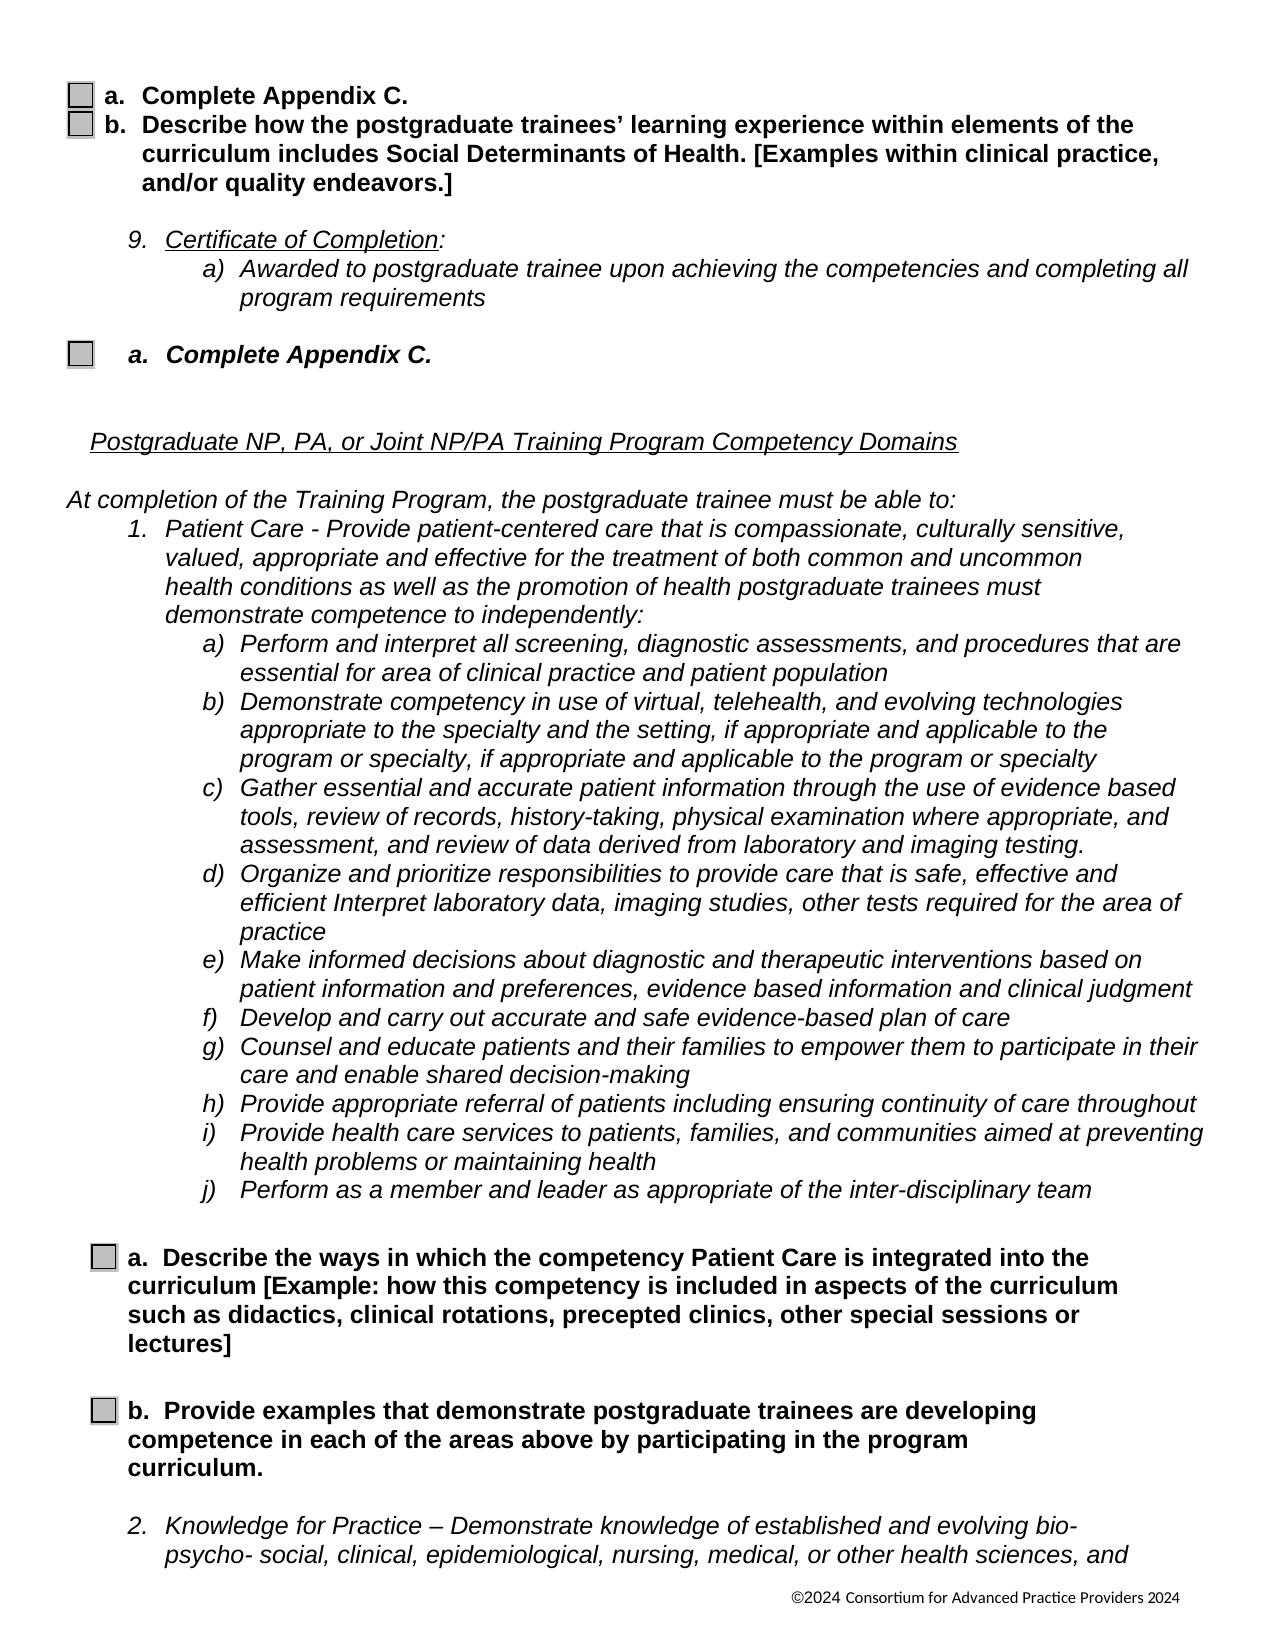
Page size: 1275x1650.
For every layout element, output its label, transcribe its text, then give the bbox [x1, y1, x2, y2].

list Provide appropriate referral of patients including ensuring continuity of care throughout [202, 1089, 1208, 1118]
list Provide examples that demonstrate postgraduate trainees are developing competence in each of the areas above by participating in the program curriculum. [127, 1396, 1111, 1482]
text At completion of the Training Program, the postgraduate trainee must be able to: [67, 485, 1208, 514]
list Complete Appendix C. [128, 340, 1073, 369]
list Awarded to postgraduate trainee upon achieving the competencies and completing all program requirements [202, 254, 1208, 311]
list Gather essential and accurate patient information through the use of evidence based tools, review of records, history-taking, physical examination where appropriate, and assessment, and review of data derived from laboratory and imaging testing. [202, 773, 1208, 859]
list Perform and interpret all screening, diagnostic assessments, and procedures that are essential for area of clinical practice and patient population [202, 629, 1208, 686]
list Provide health care services to patients, families, and communities aimed at preventing health problems or maintaining health [202, 1118, 1208, 1175]
list Counsel and educate patients and their families to empower them to participate in their care and enable shared decision-making [202, 1031, 1208, 1089]
list Make informed decisions about diagnostic and therapeutic interventions based on patient information and preferences, evidence based information and clinical judgment [202, 945, 1208, 1003]
list Describe the ways in which the competency Patient Care is integrated into the curriculum [Example: how this competency is included in aspects of the curriculum such as didactics, clinical rotations, precepted clinics, other special sessions or lectures] [127, 1243, 1161, 1358]
list Demonstrate competency in use of virtual, telehealth, and evolving technologies appropriate to the specialty and the setting, if appropriate and applicable to the program or specialty, if appropriate and applicable to the program or specialty [202, 686, 1208, 773]
list Describe how the postgraduate trainees’ learning experience within elements of the curriculum includes Social Determinants of Health. [Examples within clinical practice, and/or quality endeavors.] [104, 110, 1208, 196]
list Patient Care - Provide patient-centered care that is compassionate, culturally sensitive, valued, appropriate and effective for the treatment of both common and uncommon health conditions as well as the promotion of health postgraduate trainees must demonstrate competence to independently: [127, 514, 1137, 629]
list Certificate of Completion: [127, 225, 1208, 254]
list Organize and prioritize responsibilities to provide care that is safe, effective and efficient Interpret laboratory data, imaging studies, other tests required for the area of practice [202, 859, 1208, 945]
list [127, 1511, 1164, 1569]
text Postgraduate NP, PA, or Joint NP/PA Training Program Competency Domains [90, 427, 1208, 456]
list Perform as a member and leader as appropriate of the inter-disciplinary team [202, 1175, 1208, 1204]
list Develop and carry out accurate and safe evidence-based plan of care [202, 1003, 1208, 1031]
list Complete Appendix C. [104, 81, 1208, 110]
